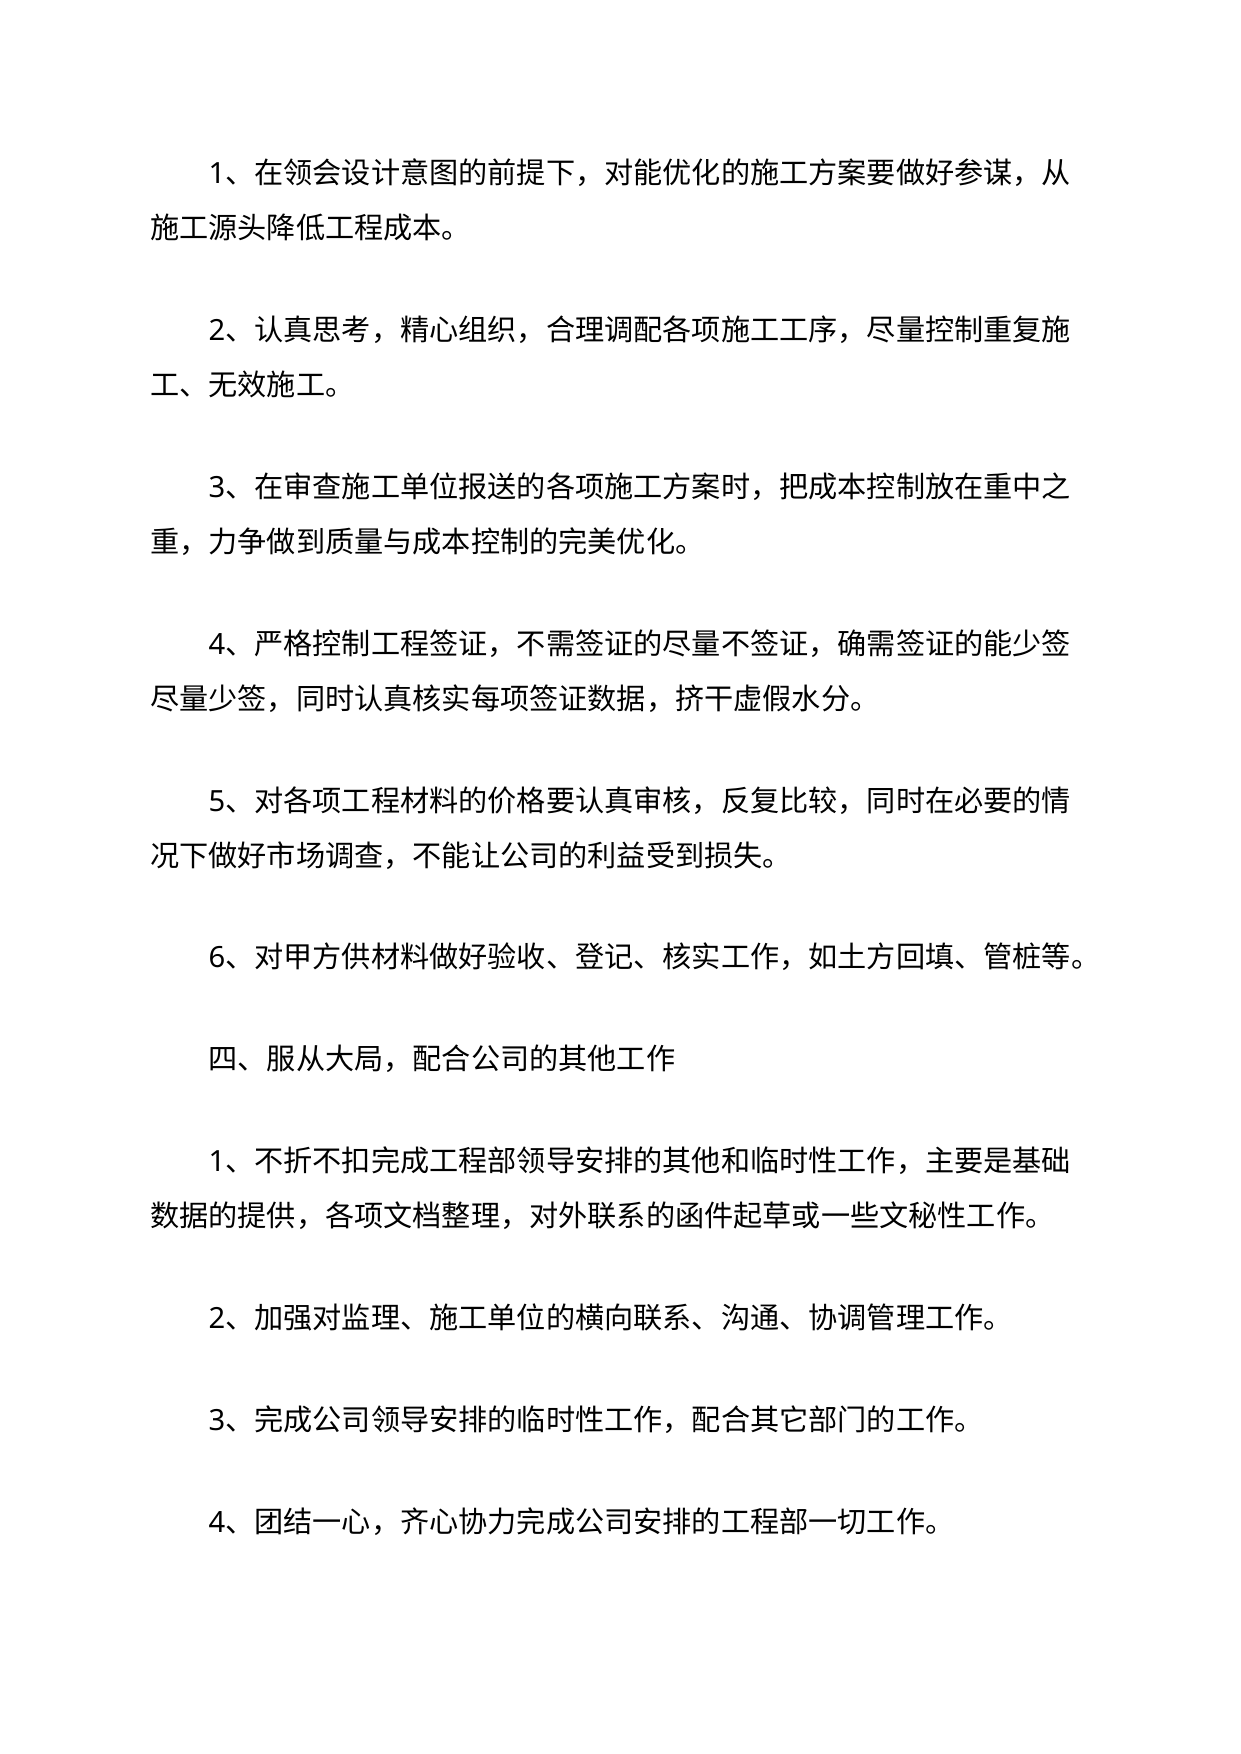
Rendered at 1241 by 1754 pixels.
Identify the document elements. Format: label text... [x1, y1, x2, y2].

text 4、严格控制工程签证，不需签证的尽量不签证，确需签证的能少签尽量少签，同时认真核实每项签证数据，挤干虚假水分。 [150, 620, 1090, 718]
text 2、加强对监理、施工单位的横向联系、沟通、协调管理工作。 [150, 1294, 1090, 1337]
text 3、完成公司领导安排的临时性工作，配合其它部门的工作。 [150, 1396, 1090, 1439]
text 2、认真思考，精心组织，合理调配各项施工工序，尽量控制重复施工、无效施工。 [150, 307, 1090, 404]
text 5、对各项工程材料的价格要认真审核，反复比较，同时在必要的情况下做好市场调查，不能让公司的利益受到损失。 [150, 777, 1090, 874]
text 1、不折不扣完成工程部领导安排的其他和临时性工作，主要是基础数据的提供，各项文档整理，对外联系的函件起草或一些文秘性工作。 [150, 1138, 1090, 1235]
text 6、对甲方供材料做好验收、登记、核实工作，如土方回填、管桩等。 [150, 934, 1090, 976]
text 四、服从大局，配合公司的其他工作 [150, 1036, 1090, 1078]
text 3、在审查施工单位报送的各项施工方案时，把成本控制放在重中之重，力争做到质量与成本控制的完美优化。 [150, 463, 1090, 561]
text 4、团结一心，齐心协力完成公司安排的工程部一切工作。 [150, 1498, 1090, 1541]
text 1、在领会设计意图的前提下，对能优化的施工方案要做好参谋，从 施工源头降低工程成本。 [150, 150, 1090, 247]
